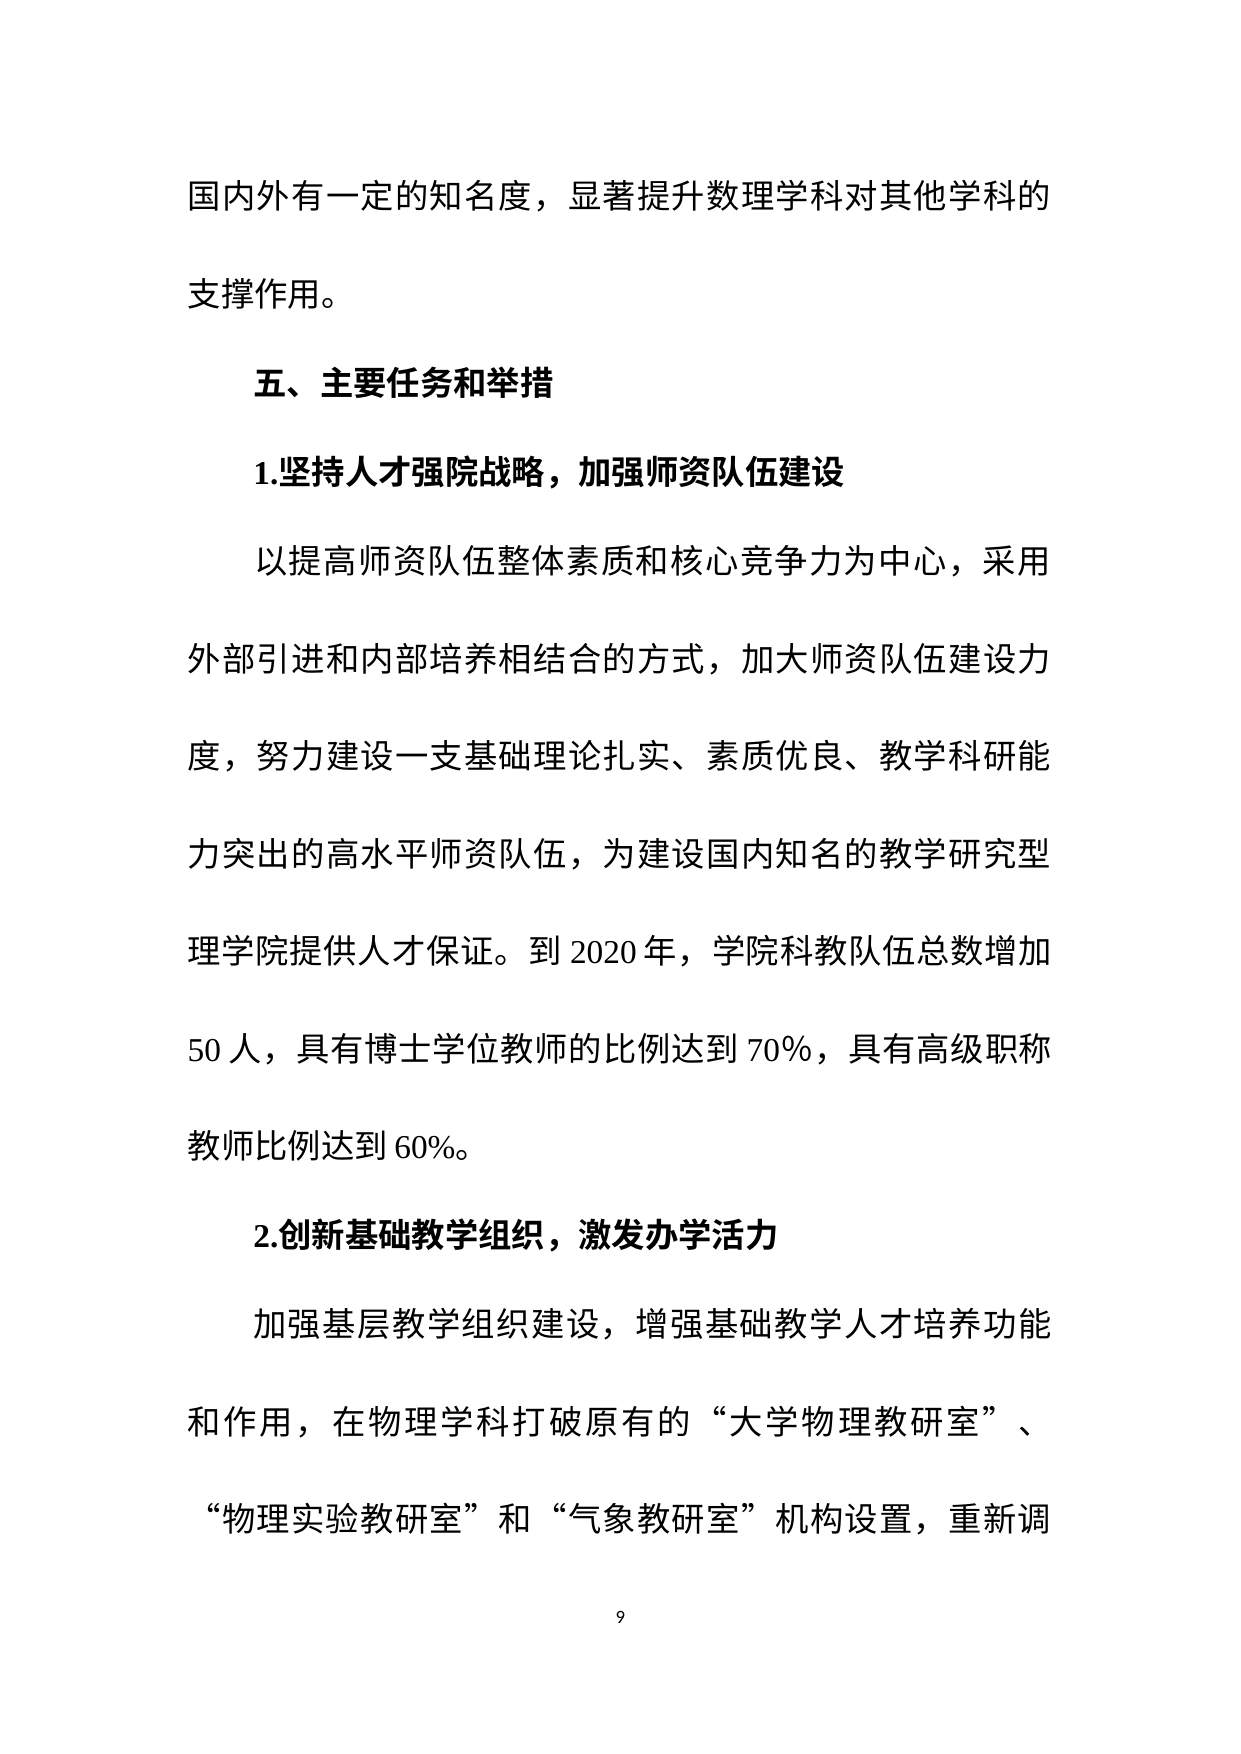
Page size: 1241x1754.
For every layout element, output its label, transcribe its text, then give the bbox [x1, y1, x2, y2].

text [187, 1290, 1053, 1550]
text 2.创新基础教学组织，激发办学活力 [187, 1201, 1053, 1266]
text 五、主要任务和举措 [187, 348, 1053, 413]
text 1.坚持人才强院战略，加强师资队伍建设 [187, 438, 1053, 503]
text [187, 162, 1053, 324]
text 以提高师资队伍整体素质和核心竞争力为中心，采用外部引进和内部培养相结合的方式，加大师资队伍建设力度，努力建设一支基础理论扎实、素质优良、教学科研能力突出的高水平师资队伍，为建设国内知名的教学研究型理学院提供人才保证。到2020年，学院科教队伍总数增加50人，具有博士学位教师的比例达到70％，具有高级职称教师比例达到60%。 [187, 527, 1053, 1177]
